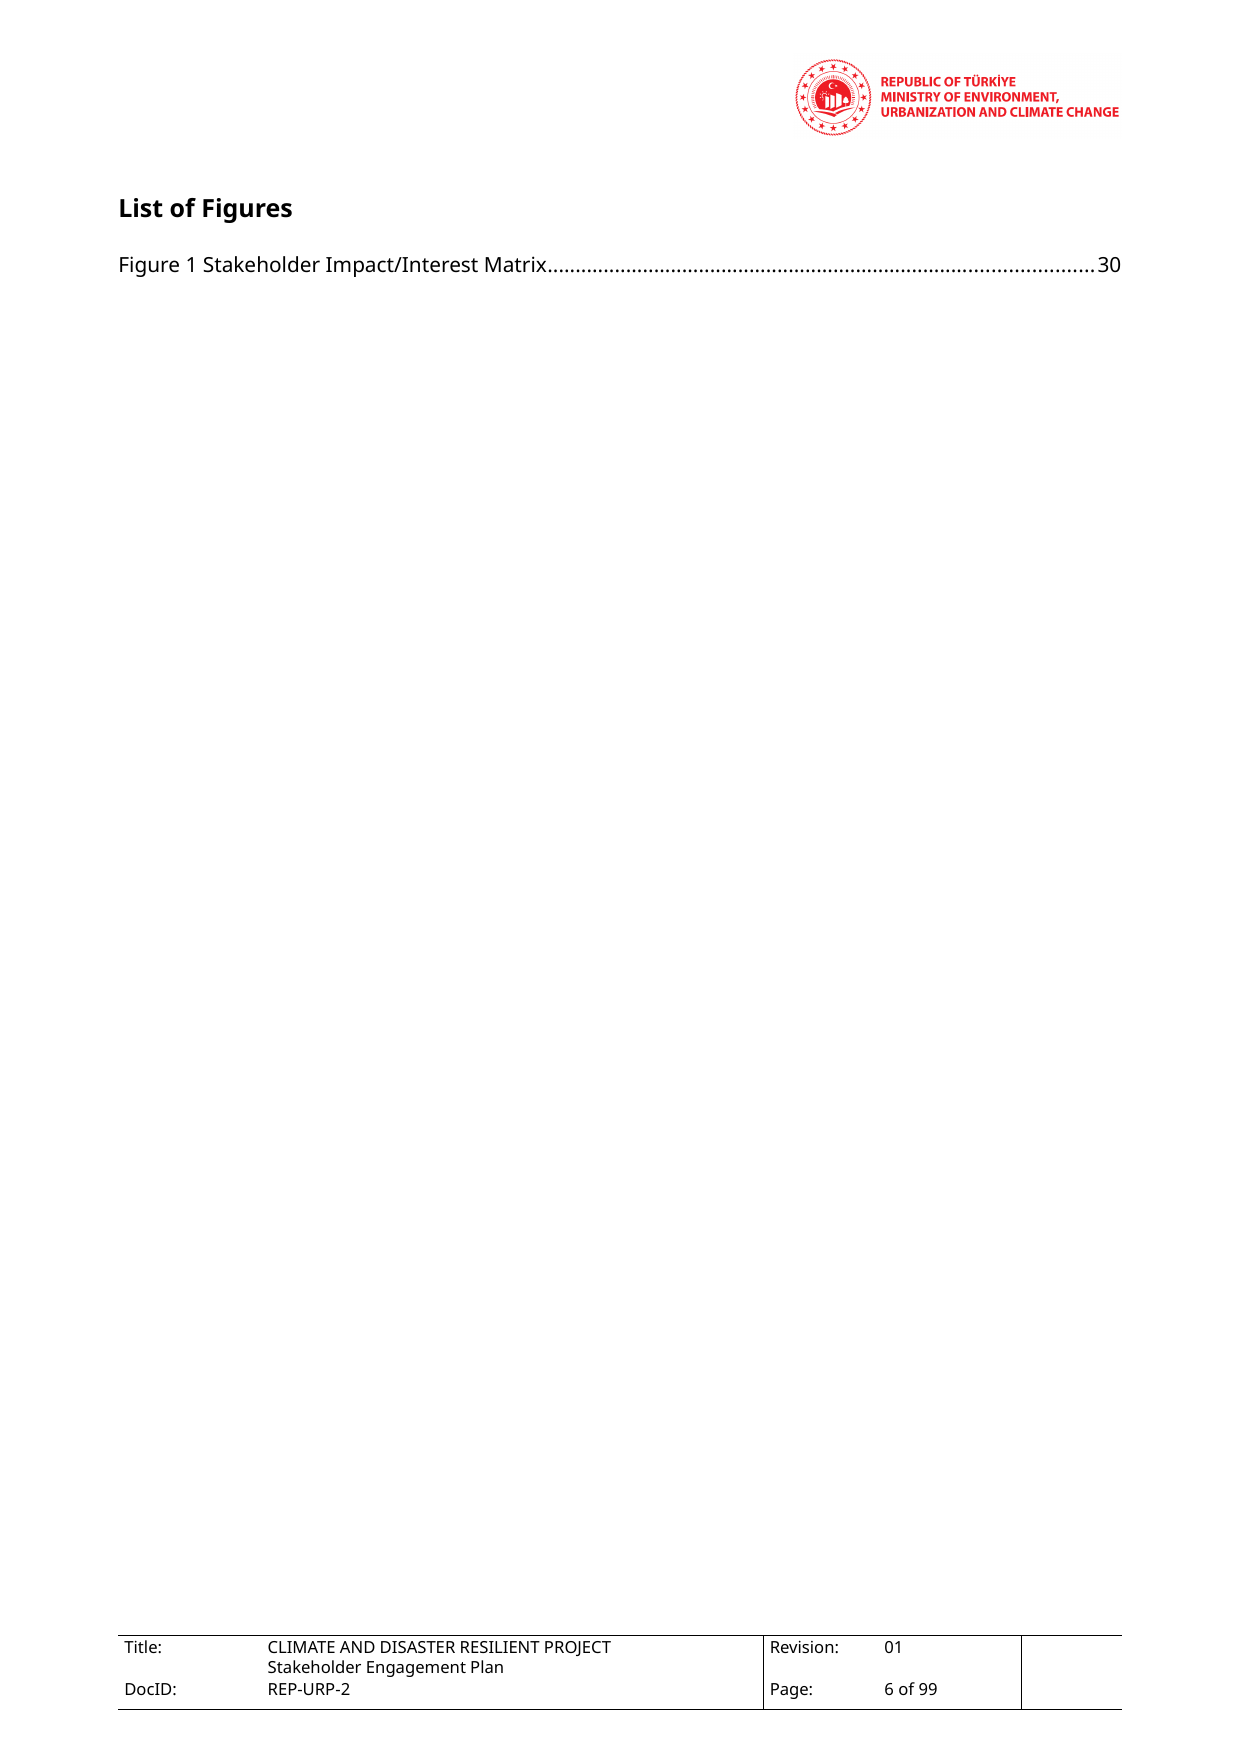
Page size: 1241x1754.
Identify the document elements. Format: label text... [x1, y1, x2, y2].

picture [792, 53, 1123, 139]
title List of Figures [118, 177, 1122, 225]
text Figure 1 Stakeholder Impact/Interest Matrix 30 [118, 250, 1122, 278]
